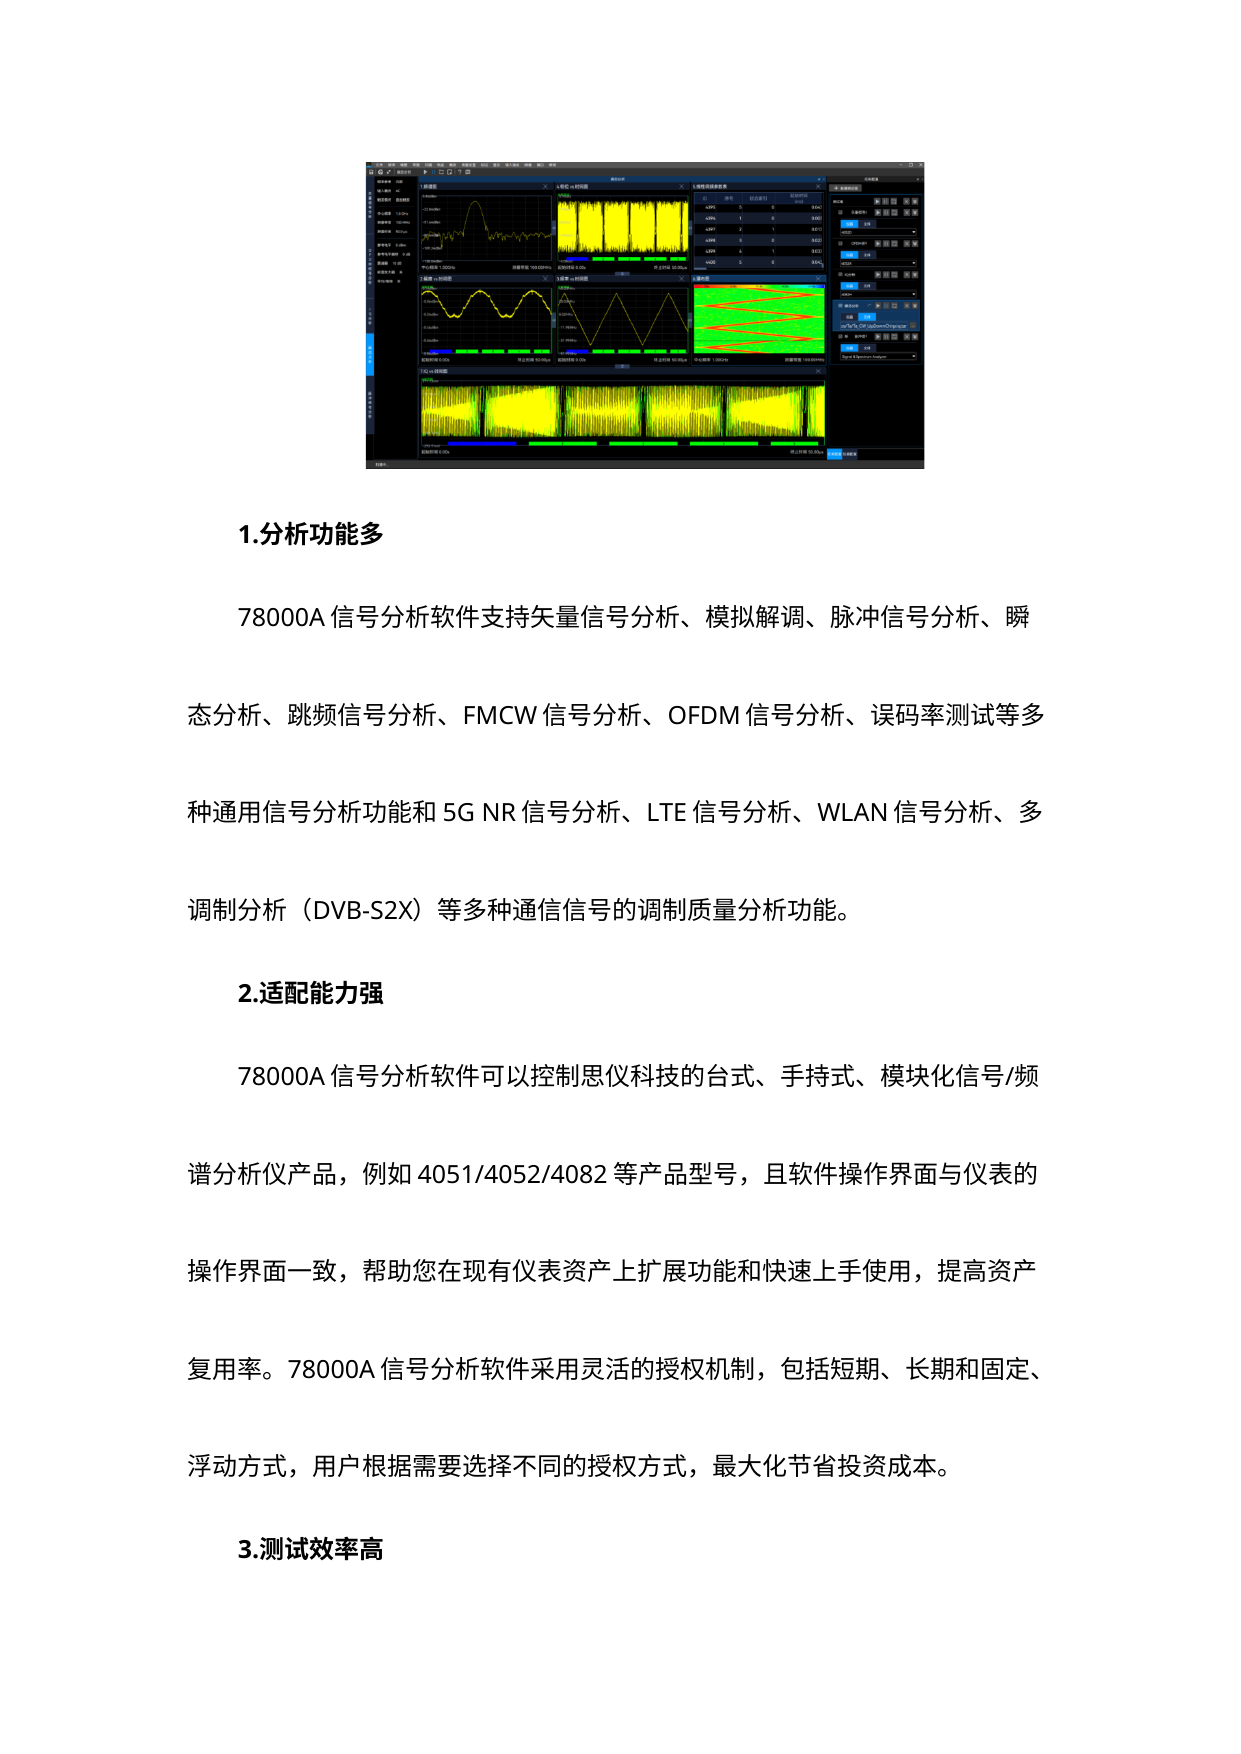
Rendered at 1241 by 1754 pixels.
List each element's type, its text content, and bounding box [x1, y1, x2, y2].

text 2.适配能力强 [187, 959, 1053, 1024]
text 78000A信号分析软件可以控制思仪科技的台式、手持式、模块化信号/频谱分析仪产品，例如4051/4052/4082等产品型号，且软件操作界面与仪表的操作界面一致，帮助您在现有仪表资产上扩展功能和快速上手使用，提高资产复用率。78000A信号分析软件采用灵活的授权机制，包括短期、长期和固定、浮动方式，用户根据需要选择不同的授权方式，最大化节省投资成本。 [187, 1042, 1053, 1497]
text 1.分析功能多 [187, 500, 1053, 565]
text 78000A信号分析软件支持矢量信号分析、模拟解调、脉冲信号分析、瞬态分析、跳频信号分析、FMCW信号分析、OFDM信号分析、误码率测试等多种通用信号分析功能和5G NR信号分析、LTE信号分析、WLAN信号分析、多调制分析（DVB-S2X）等多种通信信号的调制质量分析功能。 [187, 583, 1053, 941]
text 3.测试效率高 [187, 1515, 1053, 1580]
picture [365, 162, 925, 469]
